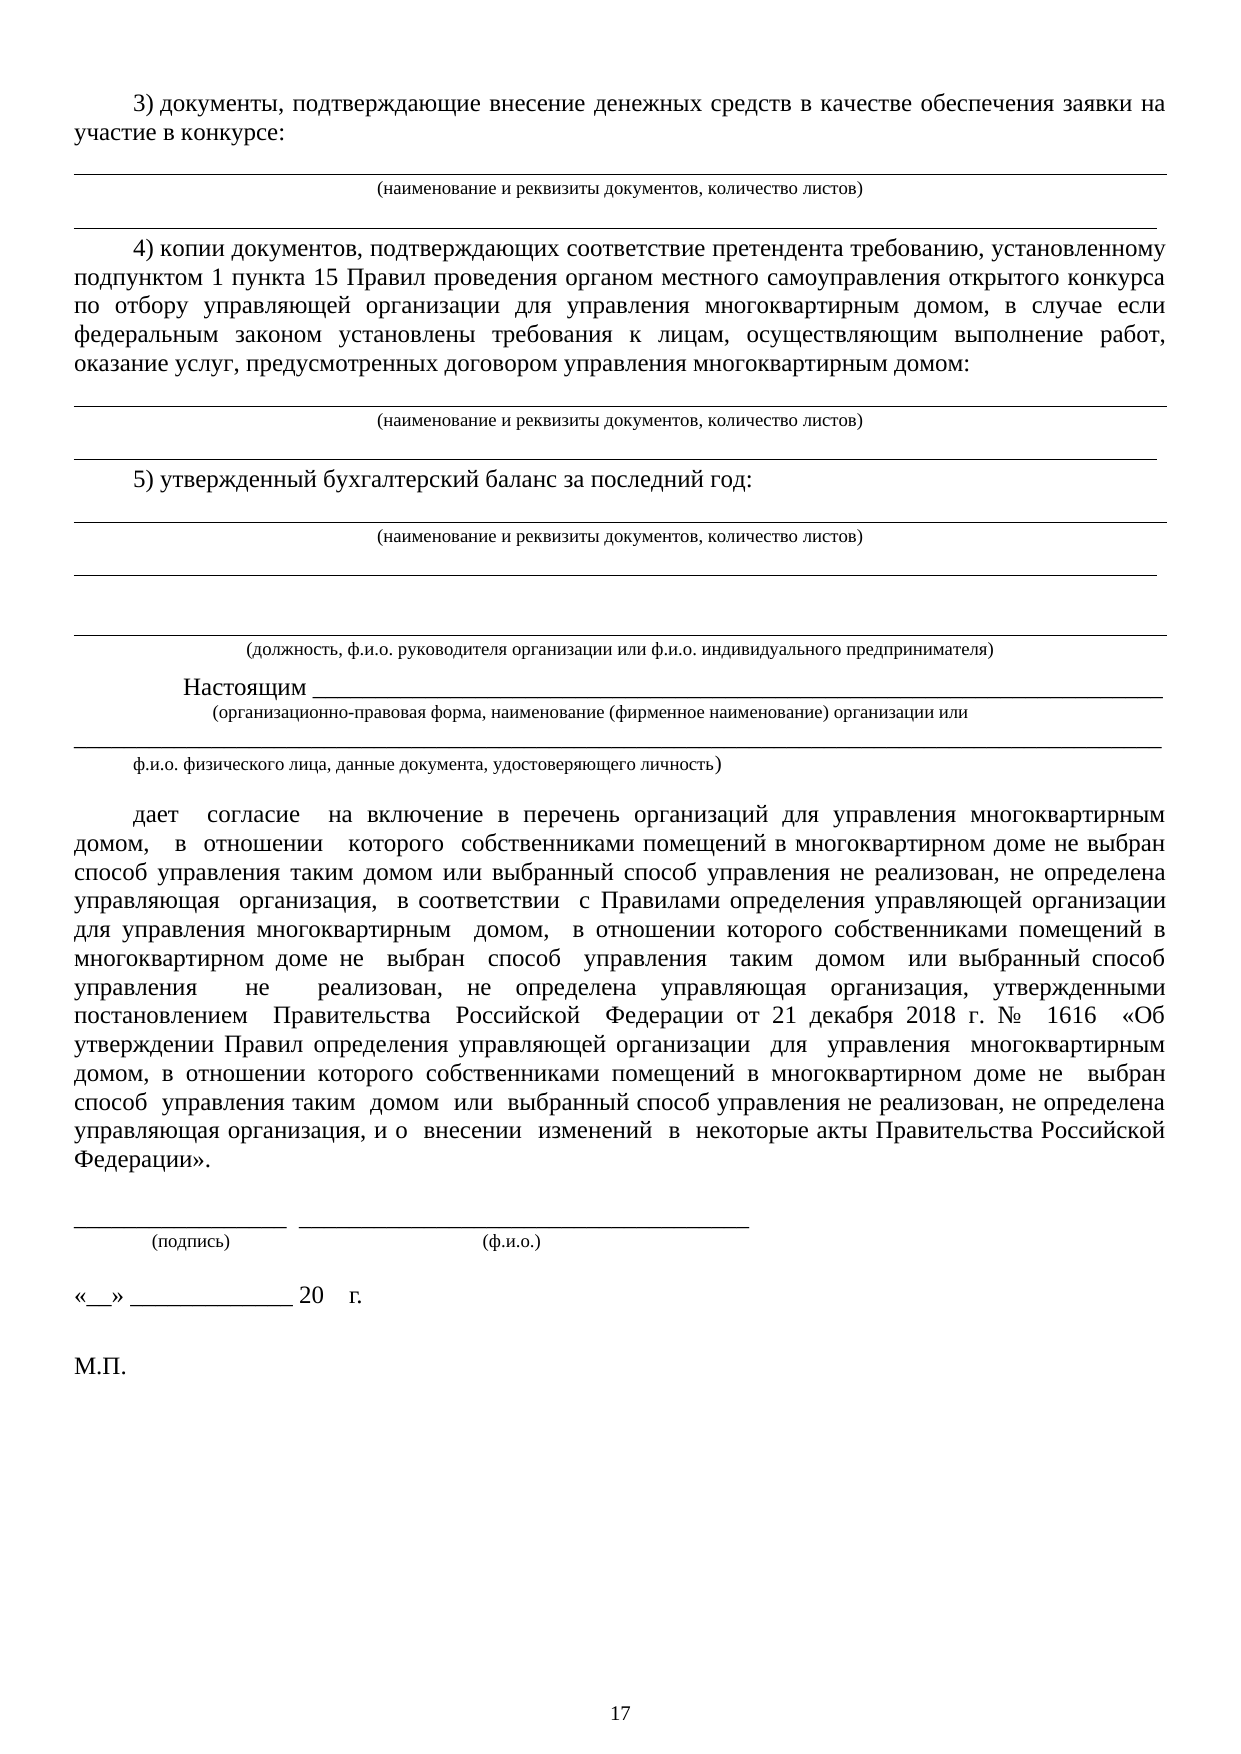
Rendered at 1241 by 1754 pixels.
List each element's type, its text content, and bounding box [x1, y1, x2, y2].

text ф.и.о. физического лица, данные документа, удостоверяющего личность) [74, 751, 1167, 775]
text (должность, ф.и.о. руководителя организации или ф.и.о. индивидуального предпринимателя) [74, 636, 1167, 659]
text 5) утвержденный бухгалтерский баланс за последний год: [74, 464, 1167, 493]
text _______________________________________________________________________________________ [74, 722, 1167, 751]
text (наименование и реквизиты документов, количество листов) [74, 407, 1167, 430]
text 3) документы, подтверждающие внесение денежных средств в качестве обеспечения заявки на участие в конкурсе: [74, 88, 1167, 145]
text _________________ ____________________________________ [74, 1202, 1167, 1230]
text (наименование и реквизиты документов, количество листов) [74, 523, 1167, 547]
text (подпись) (ф.и.о.) [74, 1230, 1167, 1252]
text дает согласие на включение в перечень организаций для управления многоквартирным домом, в отношении которого собственниками помещений в многоквартирном доме не выбран способ управления таким домом или выбранный способ управления не реализован, не определена управляющая организация, в соответствии с Правилами определения управляющей организации для управления многоквартирным домом, в отношении которого собственниками помещений в многоквартирном доме не выбран способ управления таким домом или выбранный способ управления не реализован, не определена управляющая организация, утвержденными постановлением Правительства Российской Федерации от 21 декабря 2018 г. № 1616 «Об утверждении Правил определения управляющей организации для управления многоквартирным домом, в отношении которого собственниками помещений в многоквартирном доме не выбран способ управления таким домом или выбранный способ управления не реализован, не определена управляющая организация, и о внесении изменений в некоторые акты Правительства Российской Федерации». [74, 799, 1167, 1173]
subtitle «__» _____________ 20 г. [74, 1281, 1167, 1309]
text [74, 175, 1167, 199]
text 4) копии документов, подтверждающих соответствие претендента требованию, установленному подпунктом 1 пункта 15 Правил проведения органом местного самоуправления открытого конкурса по отбору управляющей организации для управления многоквартирным домом, в случае если федеральным законом установлены требования к лицам, осуществляющим выполнение работ, оказание услуг, предусмотренных договором управления многоквартирным домом: [74, 233, 1167, 377]
text Настоящим ____________________________________________________________________ [74, 672, 1167, 701]
text (организационно-правовая форма, наименование (фирменное наименование) организации или [74, 701, 1167, 722]
text М.П. [74, 1351, 1167, 1380]
